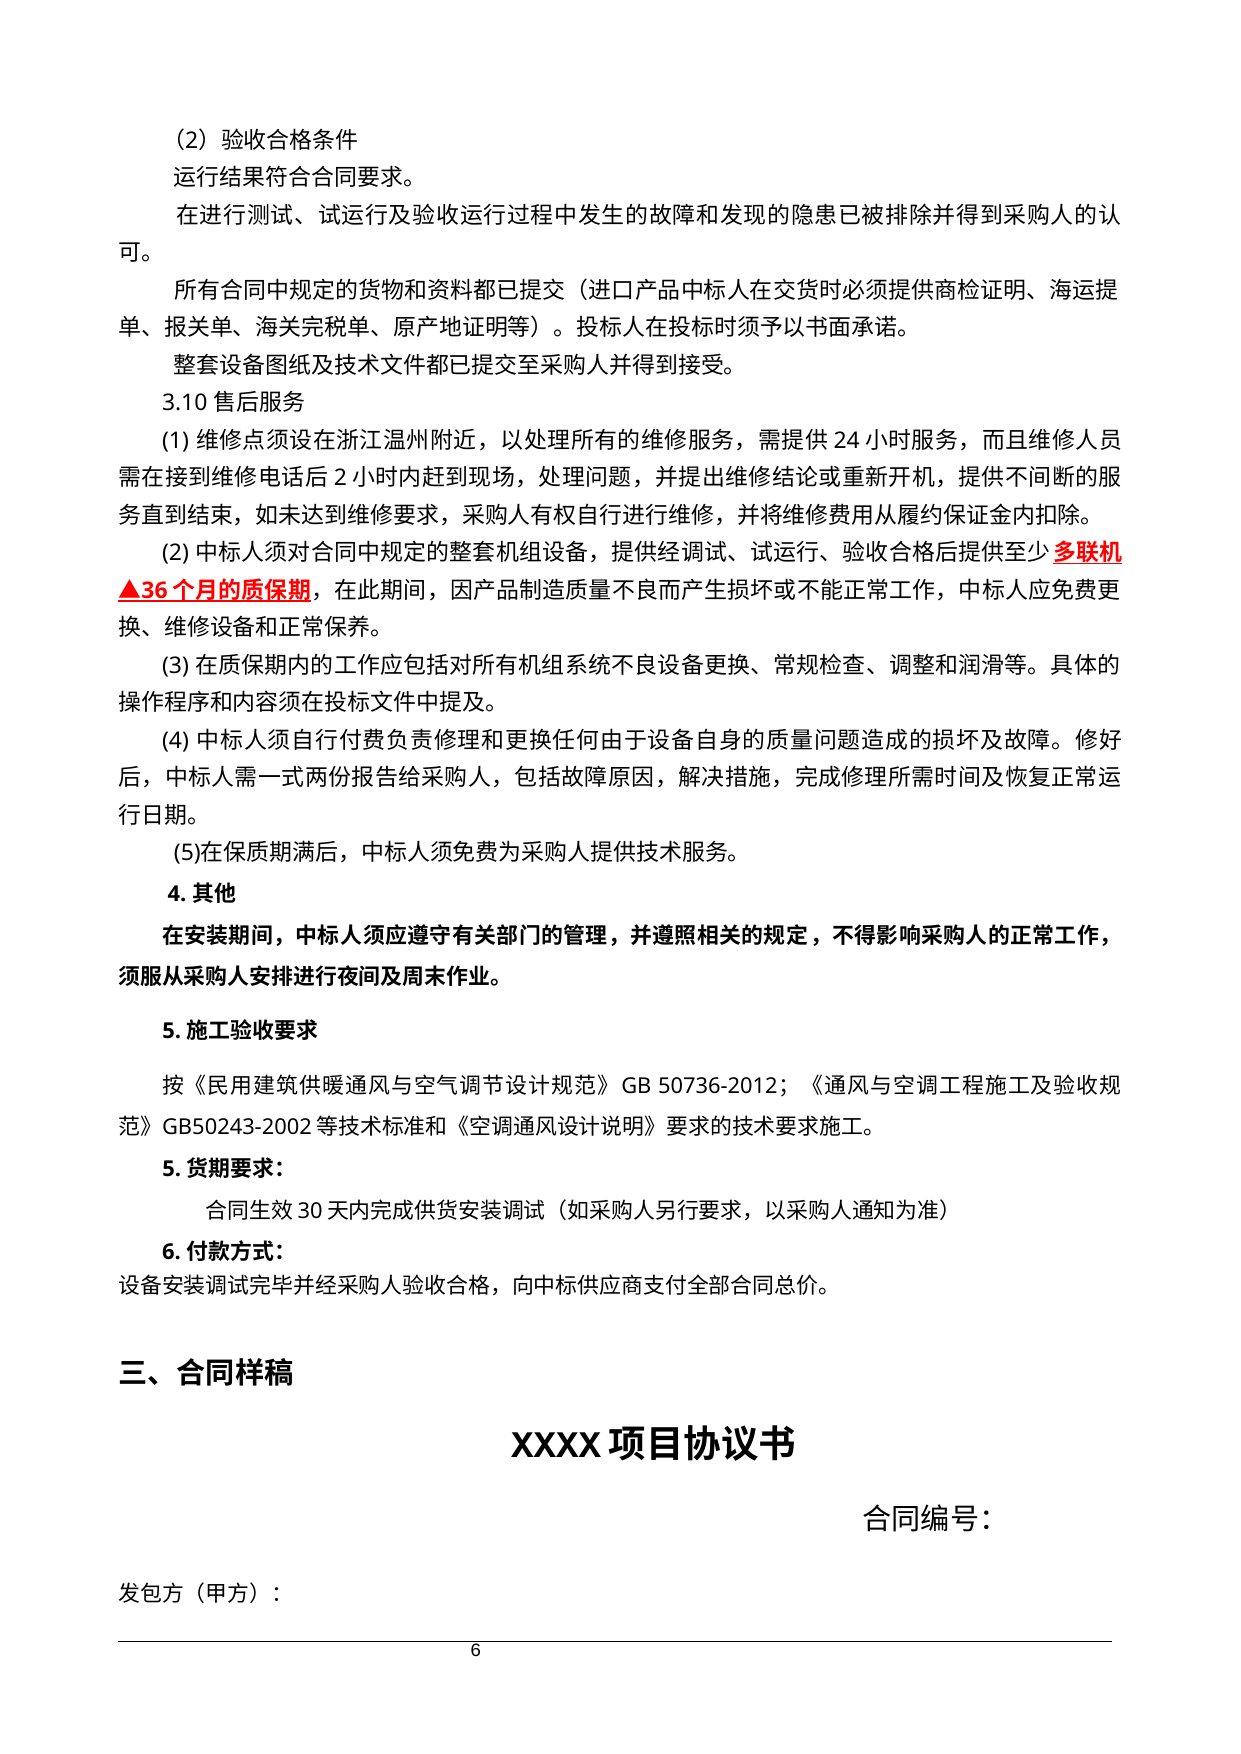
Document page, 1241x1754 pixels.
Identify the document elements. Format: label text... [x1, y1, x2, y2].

text 4. 其他 [118, 868, 1122, 910]
text 3.10 售后服务 [118, 381, 1122, 418]
text 合同编号： [118, 1496, 1122, 1538]
text 发包方（甲方）： [118, 1576, 1122, 1607]
text (2) 中标人须对合同中规定的整套机组设备，提供经调试、试运行、验收合格后提供至少多联机▲36个月的质保期，在此期间，因产品制造质量不良而产生损坏或不能正常工作，中标人应免费更换、维修设备和正常保养。 [118, 531, 1122, 643]
text (4) 中标人须自行付费负责修理和更换任何由于设备自身的质量问题造成的损坏及故障。修好后，中标人需一式两份报告给采购人，包括故障原因，解决措施，完成修理所需时间及恢复正常运行日期。 [118, 718, 1122, 831]
text (1) 维修点须设在浙江温州附近，以处理所有的维修服务，需提供24小时服务，而且维修人员需在接到维修电话后 2小时内赶到现场，处理问题，并提出维修结论或重新开机，提供不间断的服务直到结束，如未达到维修要求，采购人有权自行进行维修，并将维修费用从履约保证金内扣除。 [118, 418, 1122, 531]
text 所有合同中规定的货物和资料都已提交（进口产品中标人在交货时必须提供商检证明、海运提单、报关单、海关完税单、原产地证明等）。投标人在投标时须予以书面承诺。 [118, 268, 1122, 343]
text 三、合同样稿 [118, 1350, 1122, 1392]
text (3) 在质保期内的工作应包括对所有机组系统不良设备更换、常规检查、调整和润滑等。具体的操作程序和内容须在投标文件中提及。 [118, 643, 1122, 718]
text 合同生效30天内完成供货安装调试（如采购人另行要求，以采购人通知为准） [118, 1185, 1122, 1226]
text 整套设备图纸及技术文件都已提交至采购人并得到接受。 [118, 343, 1122, 381]
text 在进行测试、试运行及验收运行过程中发生的故障和发现的隐患已被排除并得到采购人的认可。 [118, 193, 1122, 268]
text （2）验收合格条件 [118, 118, 1122, 156]
text (5)在保质期满后，中标人须免费为采购人提供技术服务。 [118, 831, 1122, 868]
text 按《民用建筑供暖通风与空气调节设计规范》GB 50736-2012；《通风与空调工程施工及验收规范》GB50243-2002等技术标准和《空调通风设计说明》要求的技术要求施工。 [118, 1060, 1122, 1143]
text XXXX项目协议书 [118, 1413, 1188, 1468]
text 设备安装调试完毕并经采购人验收合格，向中标供应商支付全部合同总价。 [118, 1268, 1122, 1300]
list 付款方式： [118, 1226, 1122, 1268]
text 5. 施工验收要求 [118, 1006, 1122, 1047]
text 运行结果符合合同要求。 [118, 156, 1122, 193]
text 在安装期间，中标人须应遵守有关部门的管理，并遵照相关的规定，不得影响采购人的正常工作，须服从采购人安排进行夜间及周末作业。 [118, 910, 1122, 993]
list 货期要求： [118, 1143, 1122, 1185]
